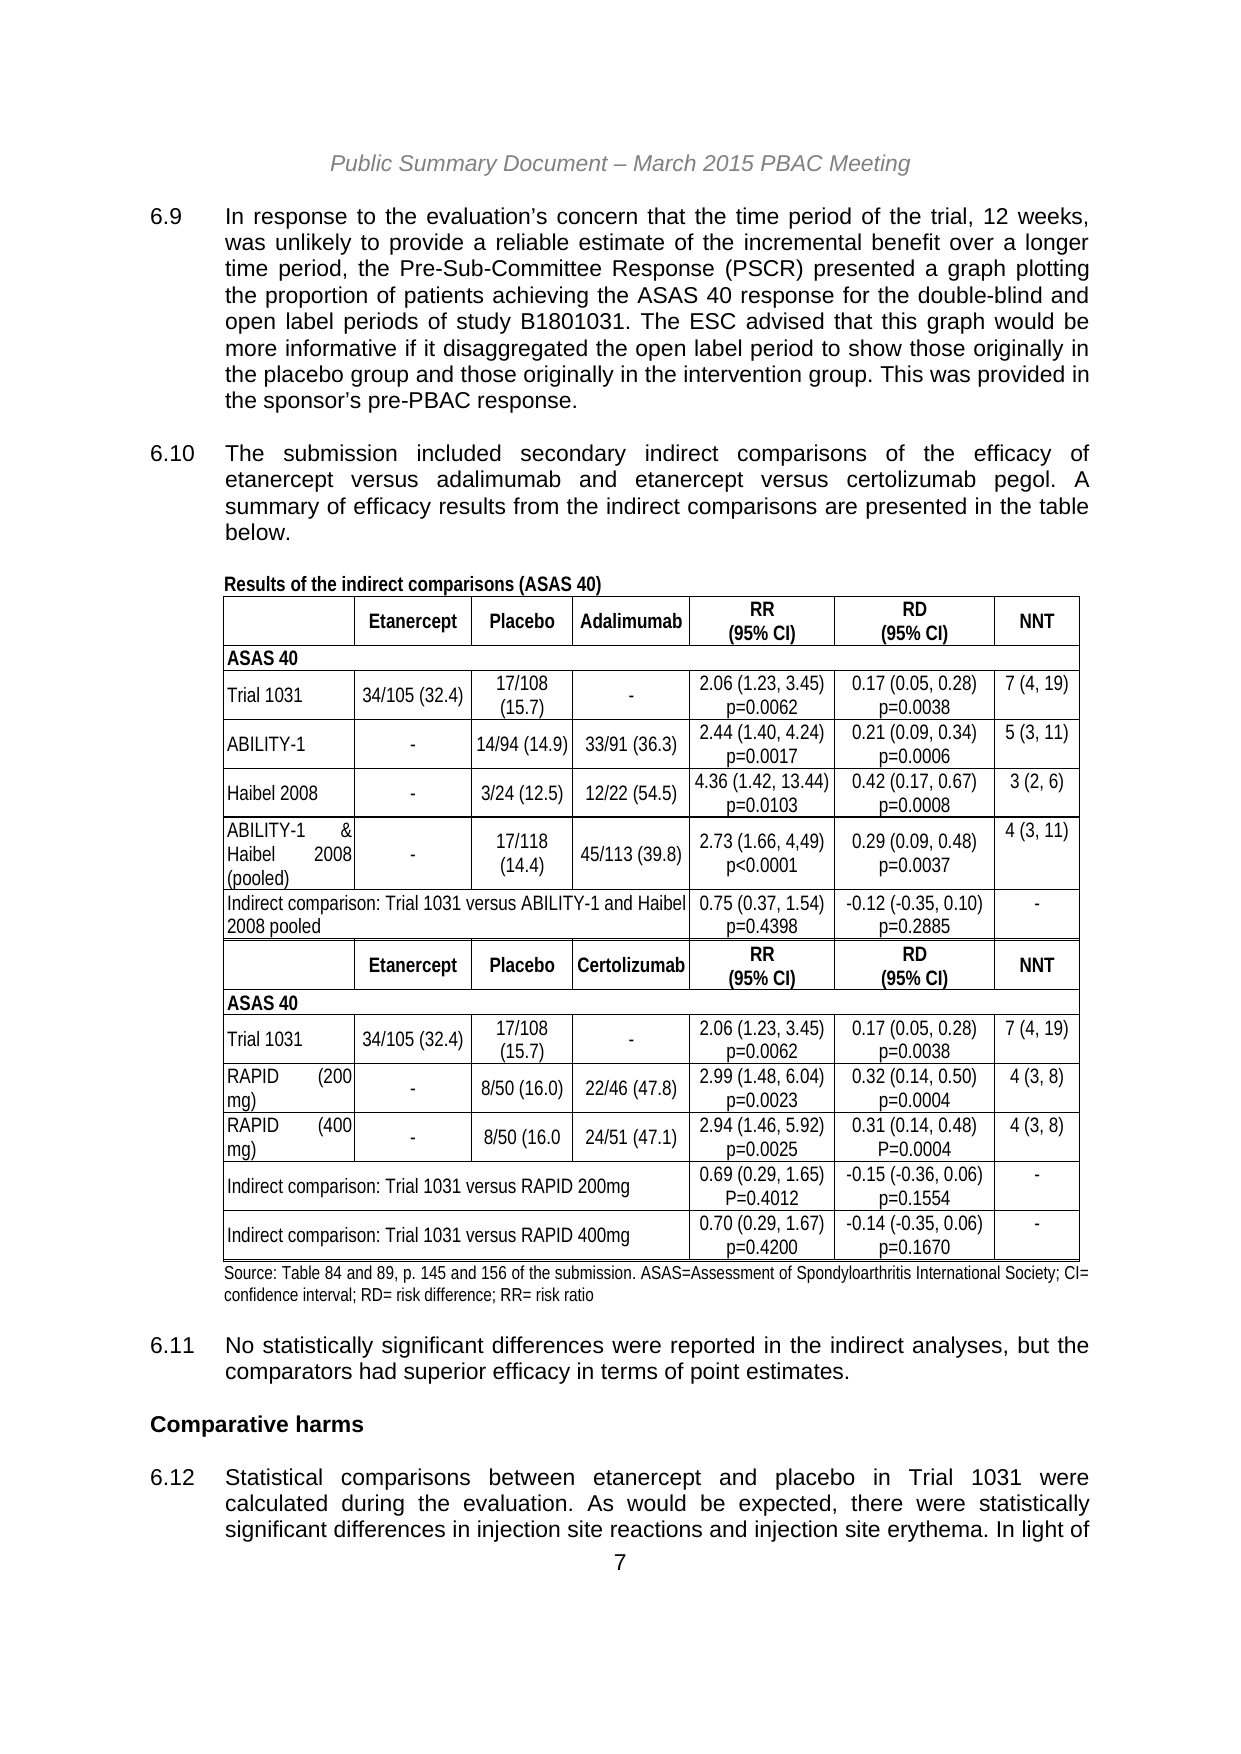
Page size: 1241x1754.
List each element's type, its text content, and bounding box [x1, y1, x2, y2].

table_cell - [355, 1113, 471, 1161]
text Results of the indirect comparisons (ASAS 40) [224, 572, 1090, 596]
list No statistically significant differences were reported in the indirect analyses, but the comparators had superior efficacy in terms of point estimates. [150, 1332, 1090, 1384]
table_cell 0.31 (0.14, 0.48) P=0.0004 [835, 1113, 994, 1161]
table_header RR (95% CI) [690, 597, 834, 644]
table_cell 7 (4, 19) [995, 1015, 1079, 1063]
table_cell 34/105 (32.4) [355, 671, 471, 718]
table_cell 0.17 (0.05, 0.28) p=0.0038 [835, 671, 994, 718]
table_cell 0.32 (0.14, 0.50) p=0.0004 [835, 1064, 994, 1112]
table_cell 7 (4, 19) [995, 671, 1079, 718]
table_header [224, 597, 354, 644]
table_cell RD (95% CI) [835, 941, 994, 989]
table_cell 24/51 (47.1) [573, 1113, 689, 1161]
table_cell -0.15 (-0.36, 0.06) p=0.1554 [835, 1162, 994, 1210]
table_header Placebo [472, 597, 572, 644]
table_cell ABILITY-1 & Haibel 2008 (pooled) [224, 818, 354, 889]
table_cell 4 (3, 8) [995, 1064, 1079, 1112]
table_cell Indirect comparison: Trial 1031 versus ABILITY-1 and Haibel 2008 pooled [224, 890, 689, 938]
table_cell Trial 1031 [224, 1015, 354, 1063]
table_cell Trial 1031 [224, 671, 354, 718]
table_cell 12/22 (54.5) [573, 769, 689, 816]
table_cell Etanercept [355, 941, 471, 989]
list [150, 1463, 1090, 1543]
text Comparative harms [150, 1411, 1090, 1437]
table_header Adalimumab [573, 597, 689, 644]
table_cell 17/118 (14.4) [472, 818, 572, 889]
table_cell 3 (2, 6) [995, 769, 1079, 816]
table_cell 34/105 (32.4) [355, 1015, 471, 1063]
table_cell - [995, 1162, 1079, 1210]
table_cell 0.75 (0.37, 1.54) p=0.4398 [690, 890, 834, 938]
table_cell 4 (3, 8) [995, 1113, 1079, 1161]
table_cell 0.69 (0.29, 1.65) P=0.4012 [690, 1162, 834, 1210]
table_cell 4.36 (1.42, 13.44) p=0.0103 [690, 769, 834, 816]
table_cell Indirect comparison: Trial 1031 versus RAPID 400mg [224, 1211, 689, 1259]
table_cell Indirect comparison: Trial 1031 versus RAPID 200mg [224, 1162, 689, 1210]
table_cell 8/50 (16.0 [472, 1113, 572, 1161]
table_cell 2.73 (1.66, 4,49) p<0.0001 [690, 818, 834, 889]
table_cell Haibel 2008 [224, 769, 354, 816]
table_cell 0.70 (0.29, 1.67) p=0.4200 [690, 1211, 834, 1259]
list In response to the evaluation’s concern that the time period of the trial, 12 weeks, was unlikely to provide a reliable estimate of the incremental benefit over a longer time period, the Pre-Sub-Committee Response (PSCR) presented a graph plotting the proportion of patients achieving the ASAS 40 response for the double-blind and open label periods of study B1801031. The ESC advised that this graph would be more informative if it disaggregated the open label period to show those originally in the placebo group and those originally in the intervention group. This was provided in the sponsor’s pre-PBAC response. [150, 203, 1090, 413]
table_cell 2.44 (1.40, 4.24) p=0.0017 [690, 720, 834, 767]
table_cell 2.06 (1.23, 3.45) p=0.0062 [690, 671, 834, 718]
table_cell 0.29 (0.09, 0.48) p=0.0037 [835, 818, 994, 889]
table_header RD (95% CI) [835, 597, 994, 644]
table_cell NNT [995, 941, 1079, 989]
table_cell 8/50 (16.0) [472, 1064, 572, 1112]
table_cell 0.17 (0.05, 0.28) p=0.0038 [835, 1015, 994, 1063]
table_cell - [355, 720, 471, 767]
table_cell 0.21 (0.09, 0.34) p=0.0006 [835, 720, 994, 767]
table_cell RR (95% CI) [690, 941, 834, 989]
table_cell 4 (3, 11) [995, 818, 1079, 889]
table_cell -0.14 (-0.35, 0.06) p=0.1670 [835, 1211, 994, 1259]
table_cell 22/46 (47.8) [573, 1064, 689, 1112]
table_cell - [573, 671, 689, 718]
table_cell -0.12 (-0.35, 0.10) p=0.2885 [835, 890, 994, 938]
table_cell RAPID (200 mg) [224, 1064, 354, 1112]
table_cell 3/24 (12.5) [472, 769, 572, 816]
table_cell 14/94 (14.9) [472, 720, 572, 767]
table_cell ASAS 40 [224, 646, 1079, 669]
table_cell - [355, 769, 471, 816]
table_cell Placebo [472, 941, 572, 989]
table_cell - [355, 818, 471, 889]
table_cell Certolizumab [573, 941, 689, 989]
table_cell 5 (3, 11) [995, 720, 1079, 767]
table_cell RAPID (400 mg) [224, 1113, 354, 1161]
table_cell 17/108 (15.7) [472, 1015, 572, 1063]
table_header Etanercept [355, 597, 471, 644]
table_cell 0.42 (0.17, 0.67) p=0.0008 [835, 769, 994, 816]
table_cell 2.94 (1.46, 5.92) p=0.0025 [690, 1113, 834, 1161]
table_cell - [355, 1064, 471, 1112]
table_cell 17/108 (15.7) [472, 671, 572, 718]
table_header NNT [995, 597, 1079, 644]
text Source: Table 84 and 89, p. 145 and 156 of the submission. ASAS=Assessment of Spondyloarthritis International Society; CI= confidence interval; RD= risk difference; RR= risk ratio [224, 1262, 1090, 1305]
table_cell 2.99 (1.48, 6.04) p=0.0023 [690, 1064, 834, 1112]
table_cell ASAS 40 [224, 990, 1079, 1014]
table_cell - [573, 1015, 689, 1063]
table_cell 2.06 (1.23, 3.45) p=0.0062 [690, 1015, 834, 1063]
table_cell - [995, 1211, 1079, 1259]
list The submission included secondary indirect comparisons of the efficacy of etanercept versus adalimumab and etanercept versus certolizumab pegol. A summary of efficacy results from the indirect comparisons are presented in the table below. [150, 440, 1090, 545]
table_cell 33/91 (36.3) [573, 720, 689, 767]
table_cell 45/113 (39.8) [573, 818, 689, 889]
table_cell [224, 941, 354, 989]
table_cell ABILITY-1 [224, 720, 354, 767]
table_cell - [995, 890, 1079, 938]
